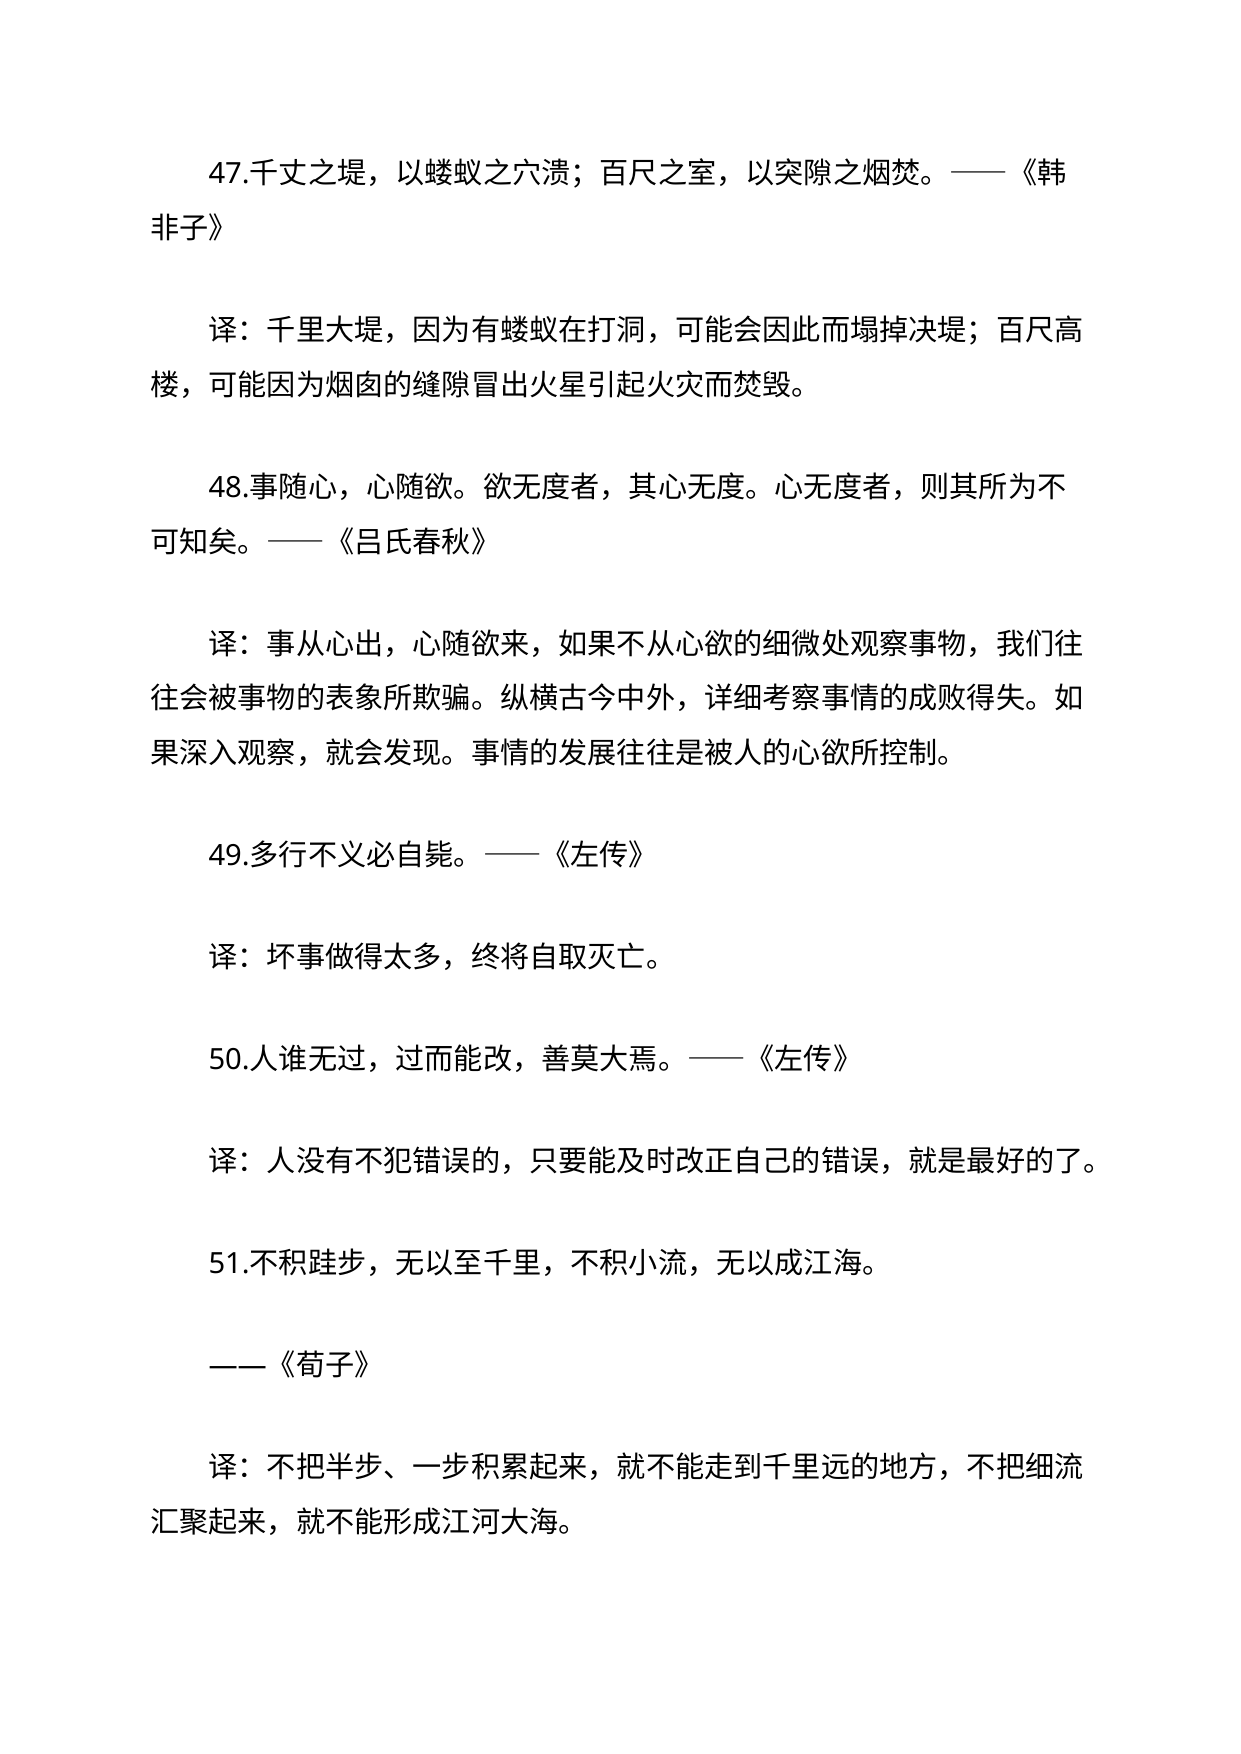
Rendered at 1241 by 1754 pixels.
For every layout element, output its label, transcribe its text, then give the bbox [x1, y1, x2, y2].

text 48.事随心，心随欲。欲无度者，其心无度。心无度者，则其所为不可知矣。——《吕氏春秋》 [150, 463, 1090, 561]
text ——《荀子》 [150, 1341, 1090, 1384]
text 译：坏事做得太多，终将自取灭亡。 [150, 934, 1090, 976]
text 49.多行不义必自毙。——《左传》 [150, 832, 1090, 874]
text 译：不把半步、一步积累起来，就不能走到千里远的地方，不把细流汇聚起来，就不能形成江河大海。 [150, 1443, 1090, 1540]
text 译：千里大堤，因为有蝼蚁在打洞，可能会因此而塌掉决堤；百尺高楼，可能因为烟囱的缝隙冒出火星引起火灾而焚毁。 [150, 307, 1090, 404]
text 译：事从心出，心随欲来，如果不从心欲的细微处观察事物，我们往往会被事物的表象所欺骗。纵横古今中外，详细考察事情的成败得失。如果深入观察，就会发现。事情的发展往往是被人的心欲所控制。 [150, 620, 1090, 772]
text 50.人谁无过，过而能改，善莫大焉。——《左传》 [150, 1036, 1090, 1078]
text 译：人没有不犯错误的，只要能及时改正自己的错误，就是最好的了。 [150, 1137, 1090, 1180]
text 47.千丈之堤，以蝼蚁之穴溃；百尺之室，以突隙之烟焚。——《韩非子》 [150, 150, 1090, 247]
text 51.不积跬步，无以至千里，不积小流，无以成江海。 [150, 1239, 1090, 1282]
